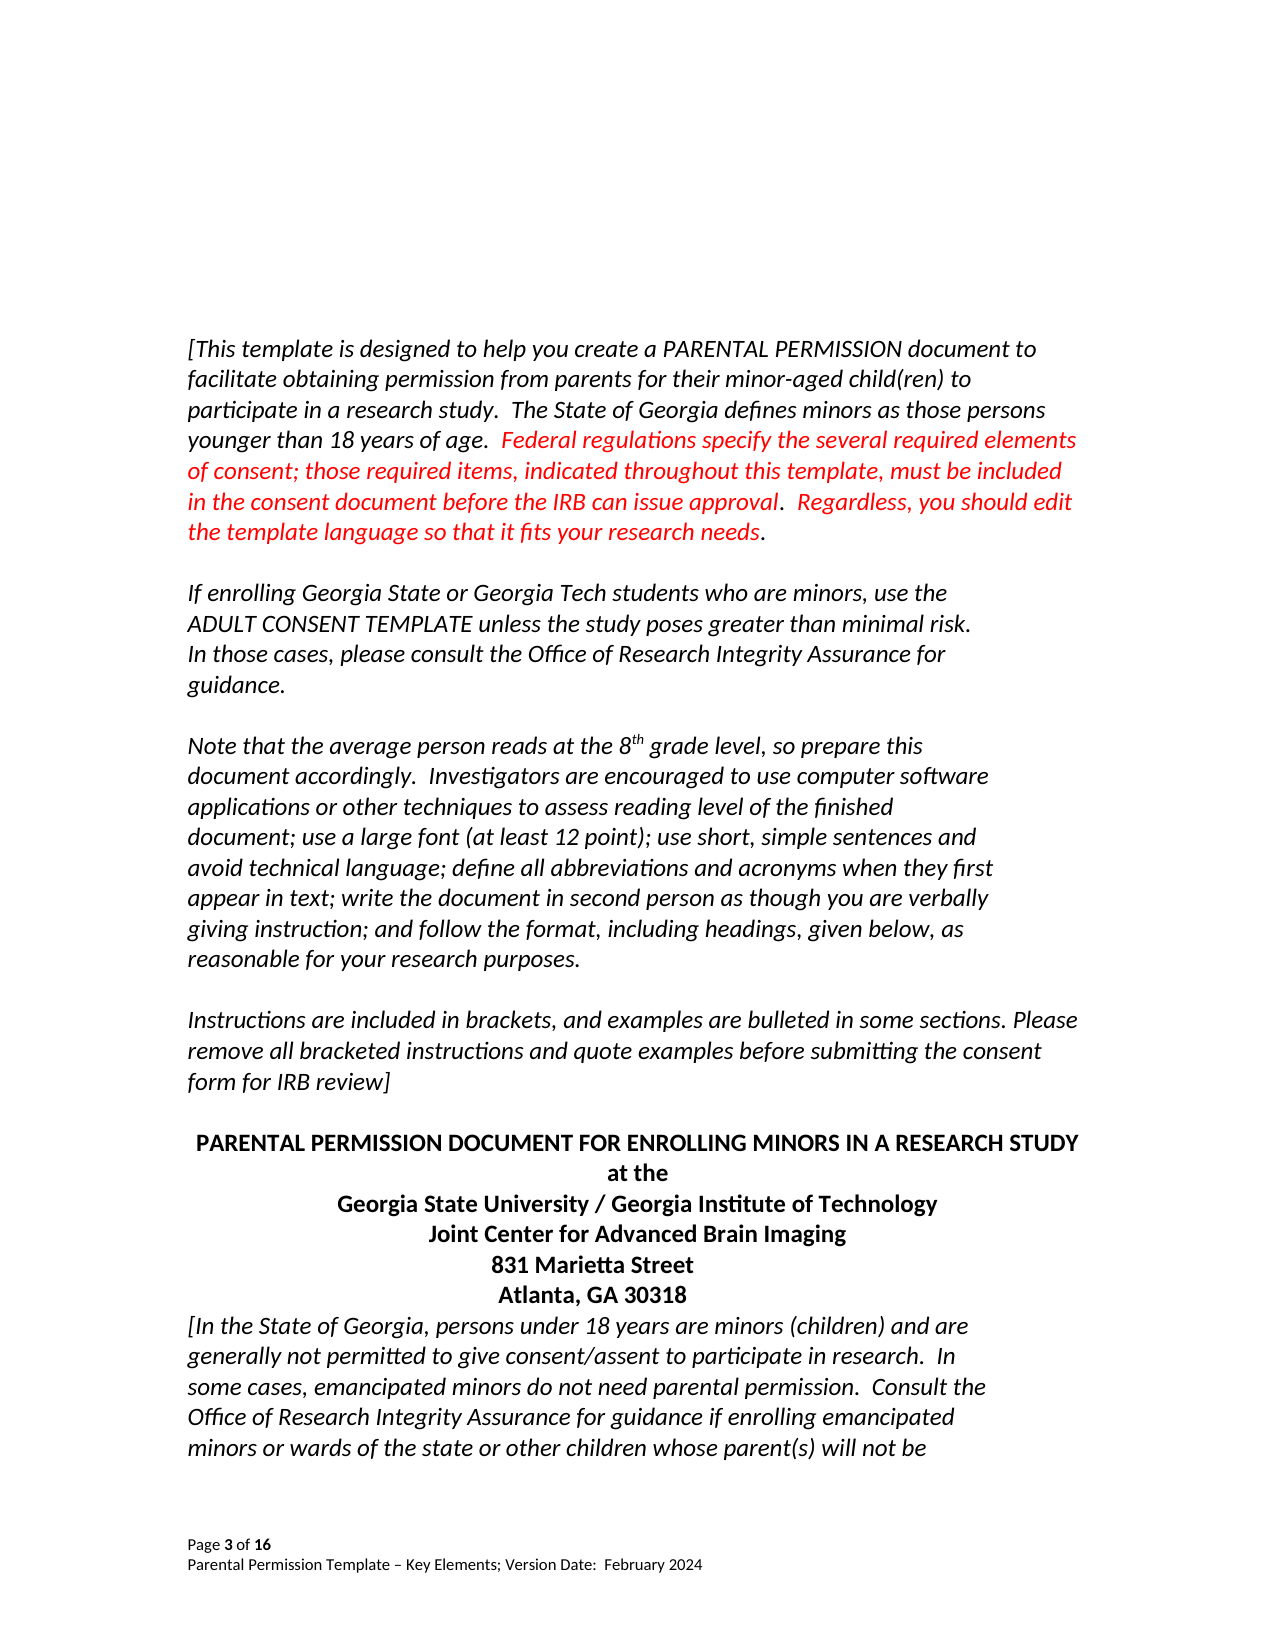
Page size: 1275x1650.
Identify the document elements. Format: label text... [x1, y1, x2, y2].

list for Advanced Brain Imaging [187, 1218, 1087, 1249]
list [187, 1310, 997, 1462]
text Instructions are included in brackets, and examples are bulleted in some sections. Please remove all bracketed instructions and quote examples before submitting the consent form for IRB review] [187, 1004, 1087, 1096]
text Note that the average person reads at the 8th grade level, so prepare this document accordingly. Investigators are encouraged to use computer software applications or other techniques to assess reading level of the finished document; use a large font (at least 12 point); use short, simple sentences and avoid technical language; define all abbreviations and acronyms when they first appear in text; write the document in second person as though you are verbally giving instruction; and follow the format, including headings, given below, as reasonable for your research purposes. [187, 730, 997, 974]
list PARENTAL PERMISSION DOCUMENT FOR ENROLLING MINORS IN A RESEARCH STUDY at the [187, 1127, 1087, 1188]
text If enrolling Georgia State or Georgia Tech students who are minors, use the ADULT CONSENT TEMPLATE unless the study poses greater than minimal risk. In those cases, please consult the Office of Research Integrity Assurance for guidance. [187, 577, 997, 699]
list / Georgia Institute of Technology [187, 1188, 1087, 1218]
text [This template is designed to help you create a PARENTAL PERMISSION document to facilitate obtaining permission from parents for their minor-aged child(ren) to participate in a research study. The State of defines minors as those persons younger than 18 years of age. Federal regulations specify the several required elements of consent; those required items, indicated throughout this template, must be included in the consent document before the IRB can issue approval. Regardless, you should edit the template language so that it fits your research needs. [187, 333, 1087, 547]
